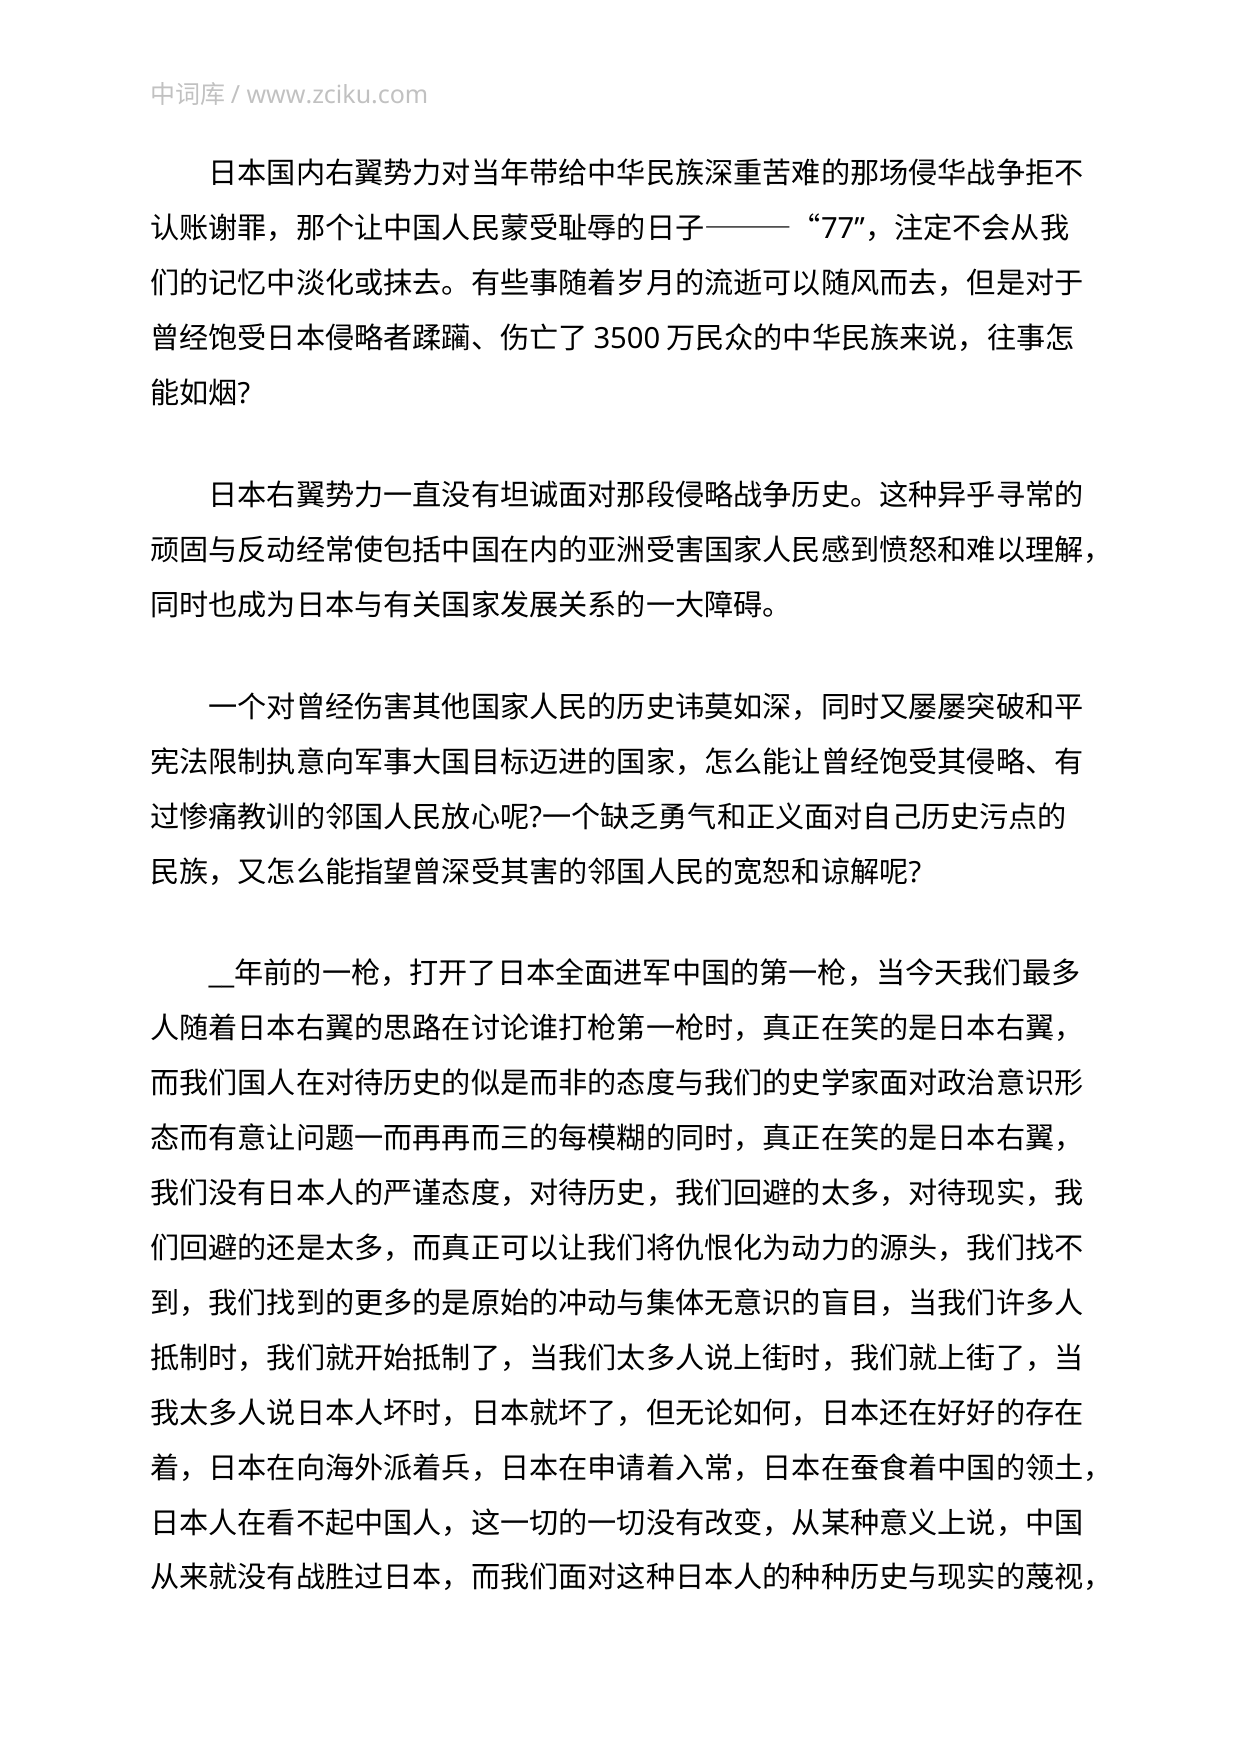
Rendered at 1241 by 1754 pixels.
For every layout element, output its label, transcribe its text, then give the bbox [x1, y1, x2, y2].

text 一个对曾经伤害其他国家人民的历史讳莫如深，同时又屡屡突破和平宪法限制执意向军事大国目标迈进的国家，怎么能让曾经饱受其侵略、有过惨痛教训的邻国人民放心呢?一个缺乏勇气和正义面对自己历史污点的民族，又怎么能指望曾深受其害的邻国人民的宽恕和谅解呢? [150, 683, 1090, 891]
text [150, 950, 1090, 1596]
text 日本国内右翼势力对当年带给中华民族深重苦难的那场侵华战争拒不认账谢罪，那个让中国人民蒙受耻辱的日子———“77”，注定不会从我们的记忆中淡化或抹去。有些事随着岁月的流逝可以随风而去，但是对于曾经饱受日本侵略者蹂躏、伤亡了3500万民众的中华民族来说，往事怎能如烟? [150, 150, 1090, 412]
text 日本右翼势力一直没有坦诚面对那段侵略战争历史。这种异乎寻常的顽固与反动经常使包括中国在内的亚洲受害国家人民感到愤怒和难以理解，同时也成为日本与有关国家发展关系的一大障碍。 [150, 472, 1090, 624]
